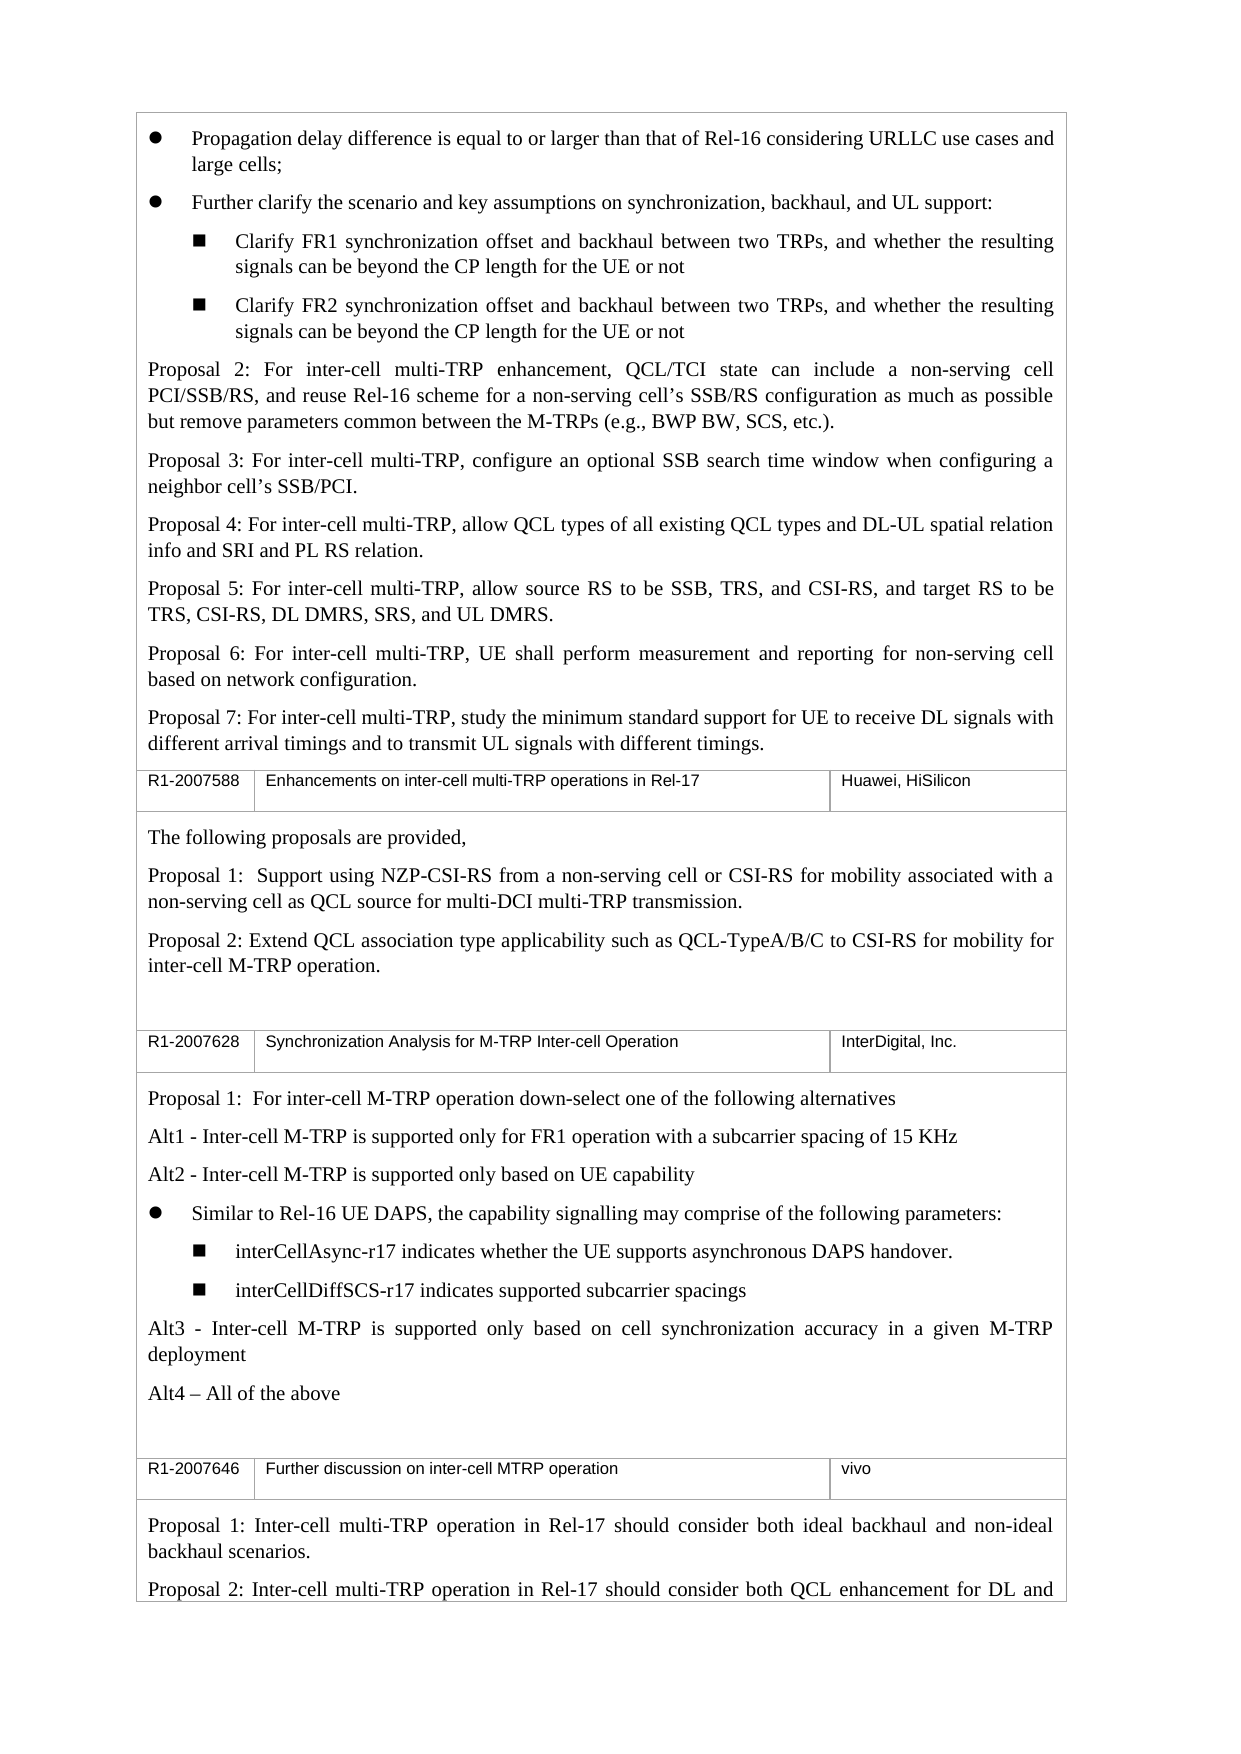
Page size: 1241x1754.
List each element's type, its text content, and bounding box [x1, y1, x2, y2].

table_cell Enhancements on inter-cell multi-TRP operations in Rel-17 [255, 771, 829, 811]
table_cell Synchronization Analysis for M-TRP Inter-cell Operation [255, 1031, 829, 1072]
table_cell vivo [831, 1459, 1066, 1499]
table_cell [137, 1500, 1066, 1601]
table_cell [137, 113, 1066, 769]
table_cell Further discussion on inter-cell MTRP operation [255, 1459, 829, 1499]
table_cell R1-2007588 [137, 771, 254, 811]
table_cell InterDigital, Inc. [831, 1031, 1066, 1072]
table_cell The following proposals are provided, Proposal 1: Support using NZP-CSI-RS from a non-serving cell or CSI-RS for mobility associated with a non-serving cell as QCL source for multi-DCI multi-TRP transmission. Proposal 2: Extend QCL association type applicability such as QCL-TypeA/B/C to CSI-RS for mobility for inter-cell M-TRP operation. [137, 812, 1066, 1030]
table_cell Proposal 1: For inter-cell M-TRP operation down-select one of the following alternatives Alt1 - Inter-cell M-TRP is supported only for FR1 operation with a subcarrier spacing of 15 KHz Alt2 - Inter-cell M-TRP is supported only based on UE capability Similar to Rel-16 UE DAPS, the capability signalling may comprise of the following parameters: interCellAsync-r17 indicates whether the UE supports asynchronous DAPS handover. interCellDiffSCS-r17 indicates supported subcarrier spacings Alt3 - Inter-cell M-TRP is supported only based on cell synchronization accuracy in a given M-TRP deployment Alt4 – All of the above [137, 1073, 1066, 1457]
table_cell R1-2007628 [137, 1031, 254, 1072]
table_cell R1-2007646 [137, 1459, 254, 1499]
table_cell Huawei, HiSilicon [831, 771, 1066, 811]
